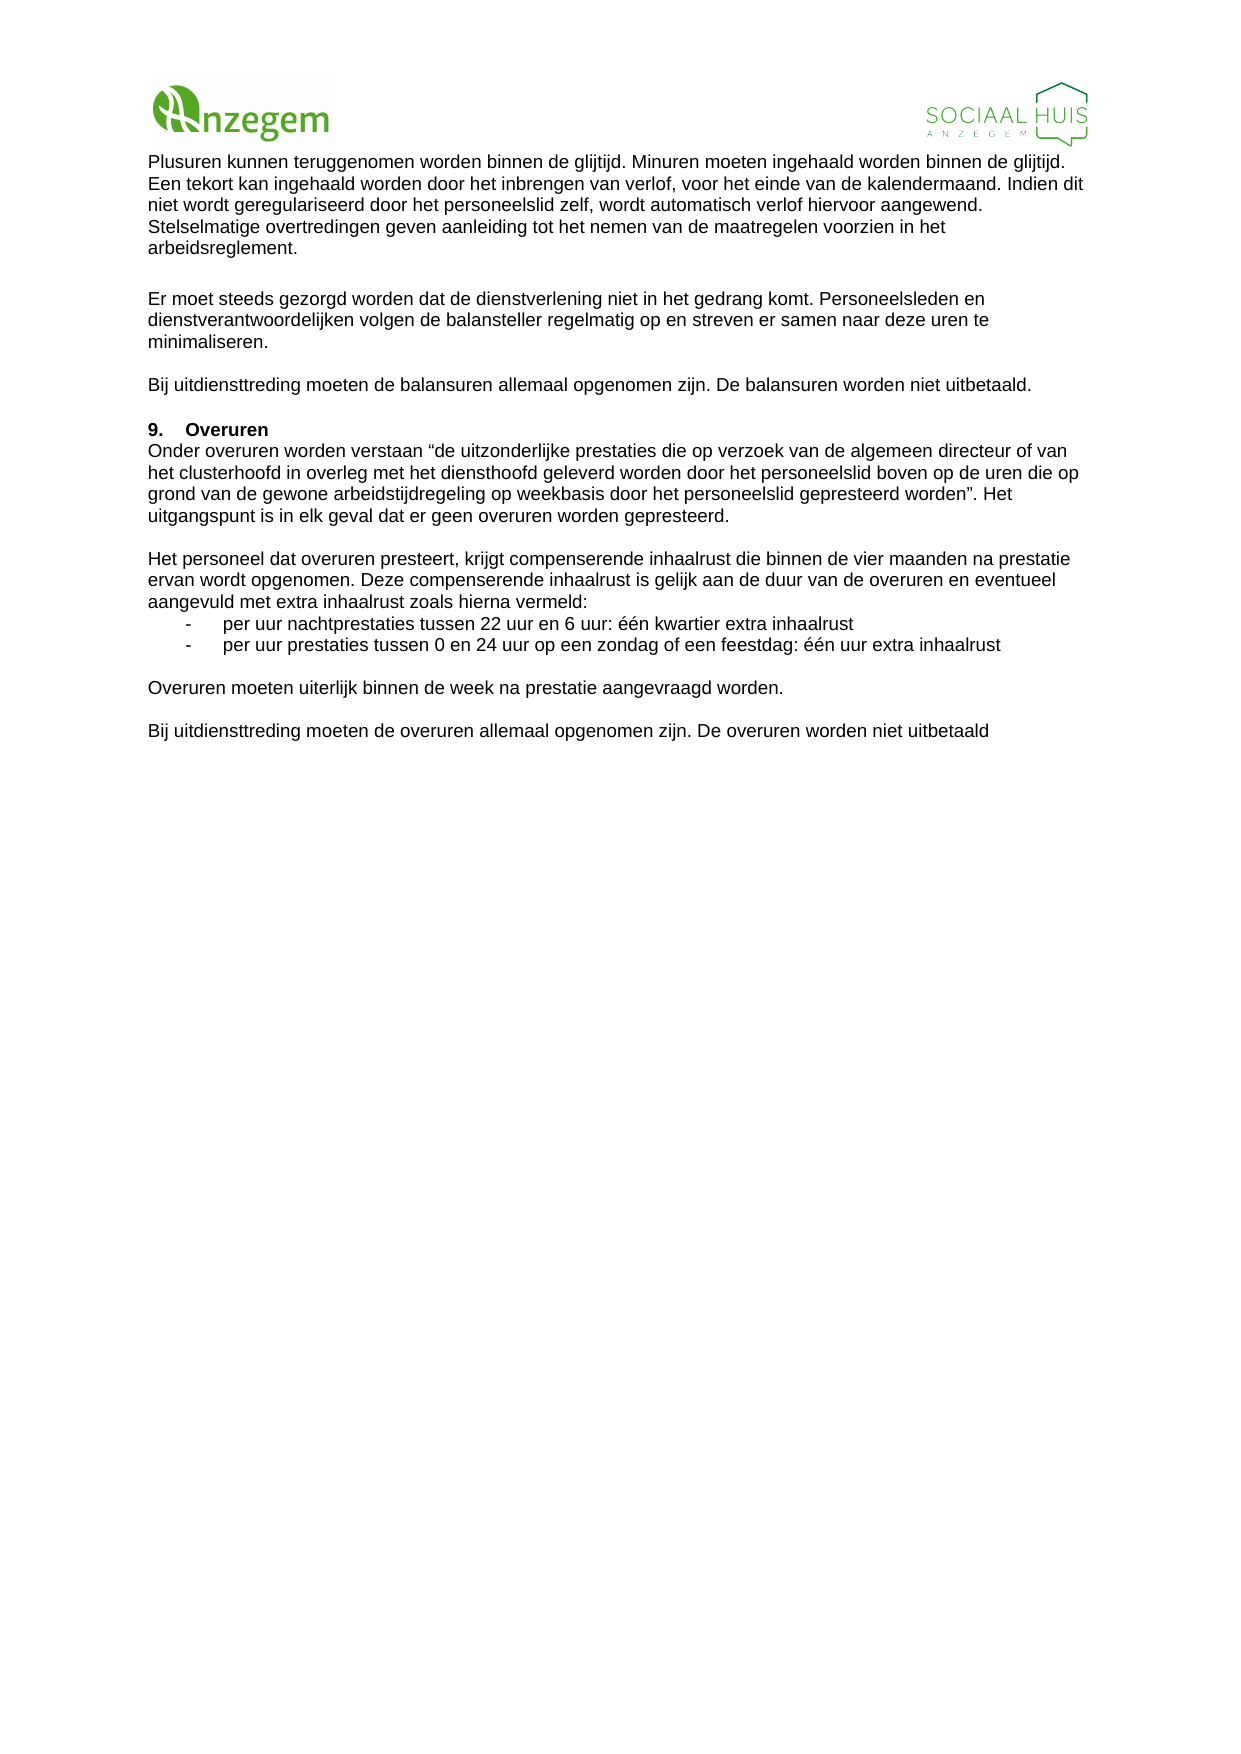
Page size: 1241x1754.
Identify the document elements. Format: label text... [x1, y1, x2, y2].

list Overuren [148, 418, 1093, 440]
text Bij uitdiensttreding moeten de overuren allemaal opgenomen zijn. De overuren worden niet uitbetaald [148, 720, 1093, 742]
text Plusuren kunnen teruggenomen worden binnen de glijtijd. Minuren moeten ingehaald worden binnen de glijtijd. Een tekort kan ingehaald worden door het inbrengen van verlof, voor het einde van de kalendermaand. Indien dit niet wordt geregulariseerd door het personeelslid zelf, wordt automatisch verlof hiervoor aangewend. Stelselmatige overtredingen geven aanleiding tot het nemen van de maatregelen voorzien in het arbeidsreglement. [148, 151, 1093, 258]
list per uur prestaties tussen 0 en 24 uur op een zondag of een feestdag: één uur extra inhaalrust [185, 634, 1093, 656]
list per uur nachtprestaties tussen 22 uur en 6 uur: één kwartier extra inhaalrust [185, 612, 1093, 634]
picture [923, 78, 1093, 151]
text Er moet steeds gezorgd worden dat de dienstverlening niet in het gedrang komt. Personeelsleden en dienstverantwoordelijken volgen de balansteller regelmatig op en streven er samen naar deze uren te minimaliseren. [148, 287, 1093, 352]
text Het personeel dat overuren presteert, krijgt compenserende inhaalrust die binnen de vier maanden na prestatie ervan wordt opgenomen. Deze compenserende inhaalrust is gelijk aan de duur van de overuren en eventueel aangevuld met extra inhaalrust zoals hierna vermeld: [148, 548, 1093, 612]
text Bij uitdiensttreding moeten de balansuren allemaal opgenomen zijn. De balansuren worden niet uitbetaald. [148, 373, 1093, 395]
text Overuren moeten uiterlijk binnen de week na prestatie aangevraagd worden. [148, 677, 1093, 699]
text Onder overuren worden verstaan “de uitzonderlijke prestaties die op verzoek van de algemeen directeur of van het clusterhoofd in overleg met het diensthoofd geleverd worden door het personeelslid boven op de uren die op grond van de gewone arbeidstijdregeling op weekbasis door het personeelslid gepresteerd worden”. Het uitgangspunt is in elk geval dat er geen overuren worden gepresteerd. [148, 440, 1093, 526]
picture [147, 73, 336, 151]
